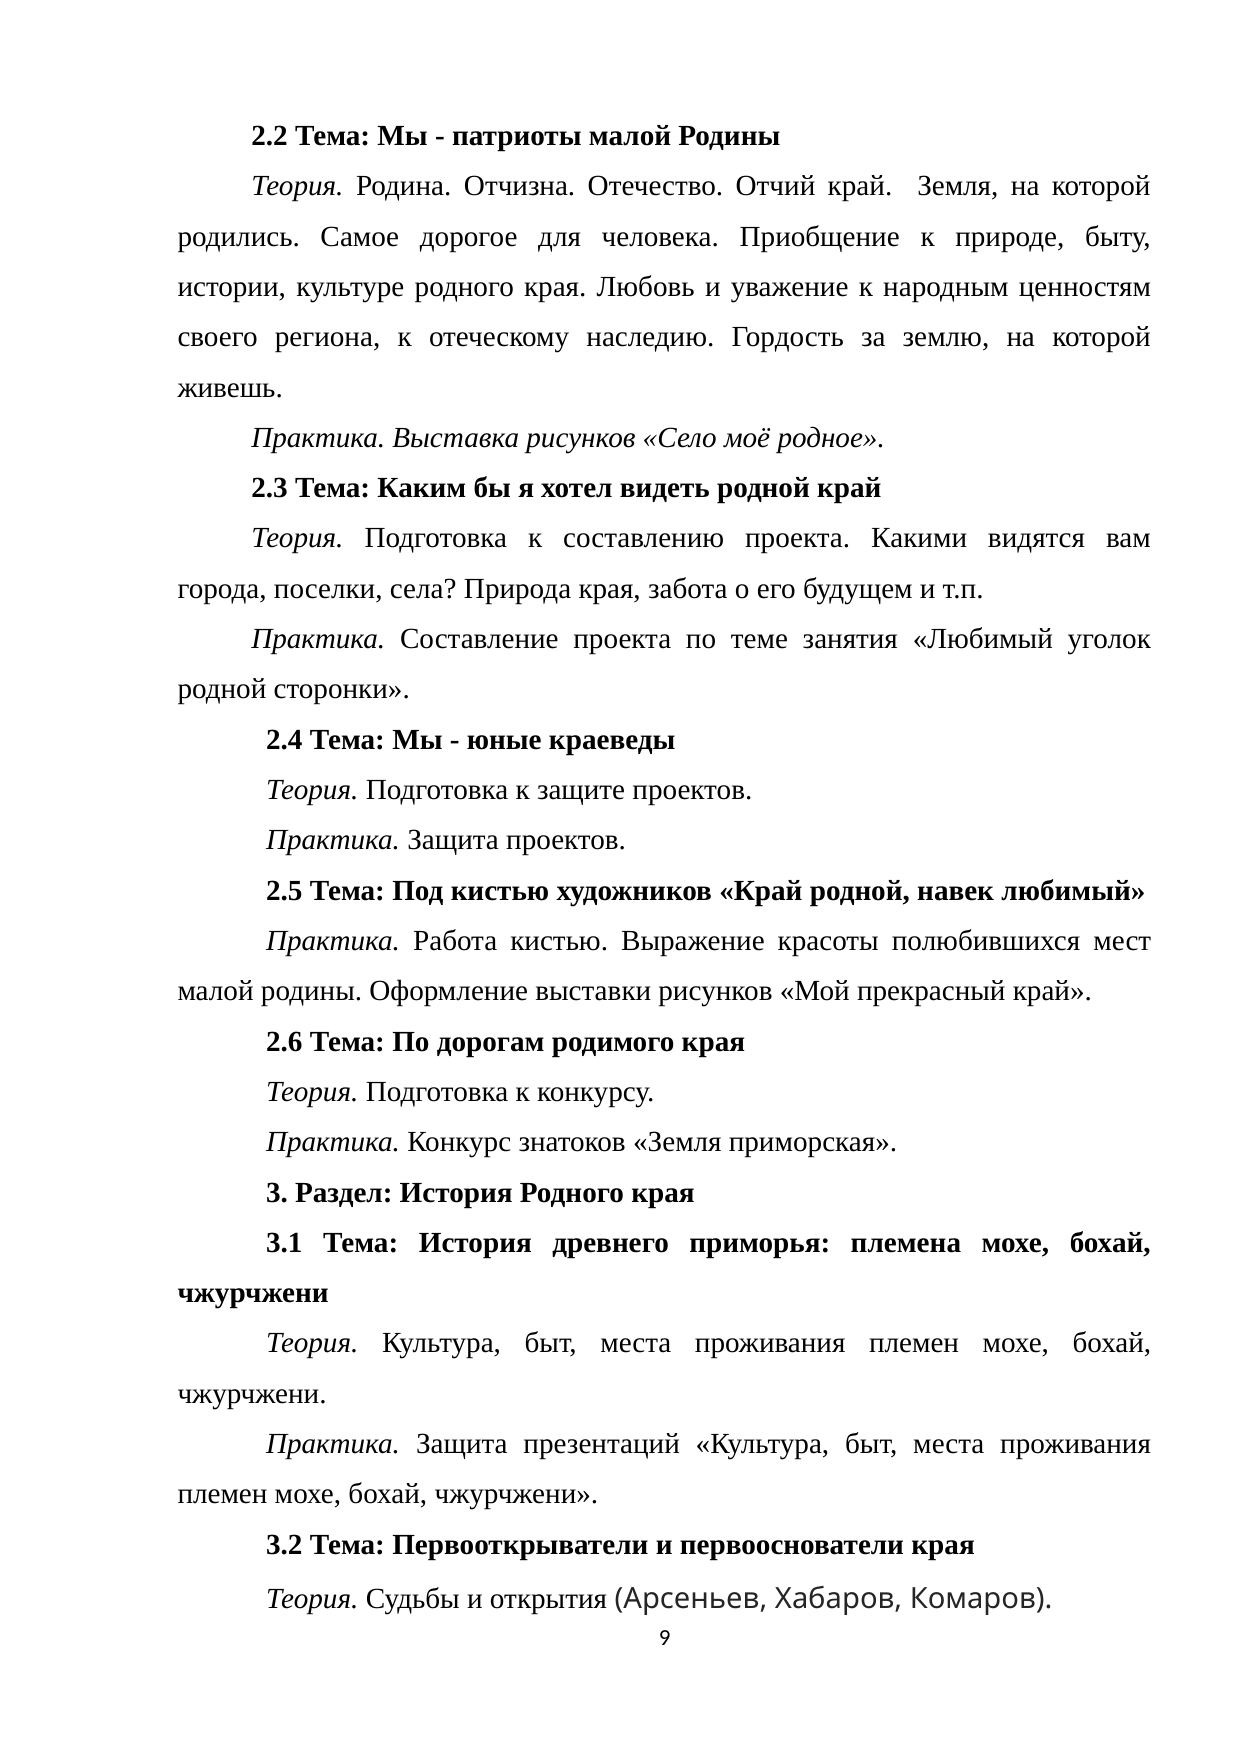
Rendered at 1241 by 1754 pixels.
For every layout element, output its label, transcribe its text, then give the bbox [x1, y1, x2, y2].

text Теория. Подготовка к составлению проекта. Какими видятся вам города, поселки, села? Природа края, забота о его будущем и т.п. [177, 521, 1152, 604]
text Практика. Работа кистью. Выражение красоты полюбившихся мест малой родины. Оформление выставки рисунков «Мой прекрасный край». [177, 923, 1152, 1007]
text Практика. Конкурс знатоков «Земля приморская». [177, 1124, 1152, 1158]
text 2.4 Тема: Мы - юные краеведы [177, 722, 1152, 755]
text Практика. Защита проектов. [177, 822, 1152, 856]
text 2.3 Тема: Каким бы я хотел видеть родной край [177, 470, 1152, 504]
text Теория. Культура, быт, места проживания племен мохе, бохай, чжурчжени. [177, 1326, 1152, 1409]
text Теория. Судьбы и открытия (Арсеньев, Хабаров, Комаров). [177, 1577, 1152, 1617]
text Теория. Подготовка к защите проектов. [177, 772, 1152, 806]
text 3. Раздел: История Родного края [177, 1175, 1152, 1208]
text Практика. Защита презентаций «Культура, быт, места проживания племен мохе, бохай, чжурчжени». [177, 1426, 1152, 1510]
text Теория. Подготовка к конкурсу. [177, 1074, 1152, 1108]
text 3.2 Тема: Первооткрыватели и первооснователи края [177, 1527, 1152, 1560]
text 3.1 Тема: История древнего приморья: племена мохе, бохай, чжурчжени [177, 1225, 1152, 1309]
text Практика. Выставка рисунков «Село моё родное». [177, 420, 1152, 453]
text 2.2 Тема: Мы - патриоты малой Родины [177, 118, 1152, 152]
text Практика. Составление проекта по теме занятия «Любимый уголок родной сторонки». [177, 621, 1152, 705]
text 2.6 Тема: По дорогам родимого края [177, 1024, 1152, 1057]
text 2.5 Тема: Под кистью художников «Край родной, навек любимый» [177, 873, 1152, 906]
text Теория. Родина. Отчизна. Отечество. Отчий край. Земля, на которой родились. Самое дорогое для человека. Приобщение к природе, быту, истории, культуре родного края. Любовь и уважение к народным ценностям своего региона, к отеческому наследию. Гордость за землю, на которой живешь. [177, 168, 1152, 403]
